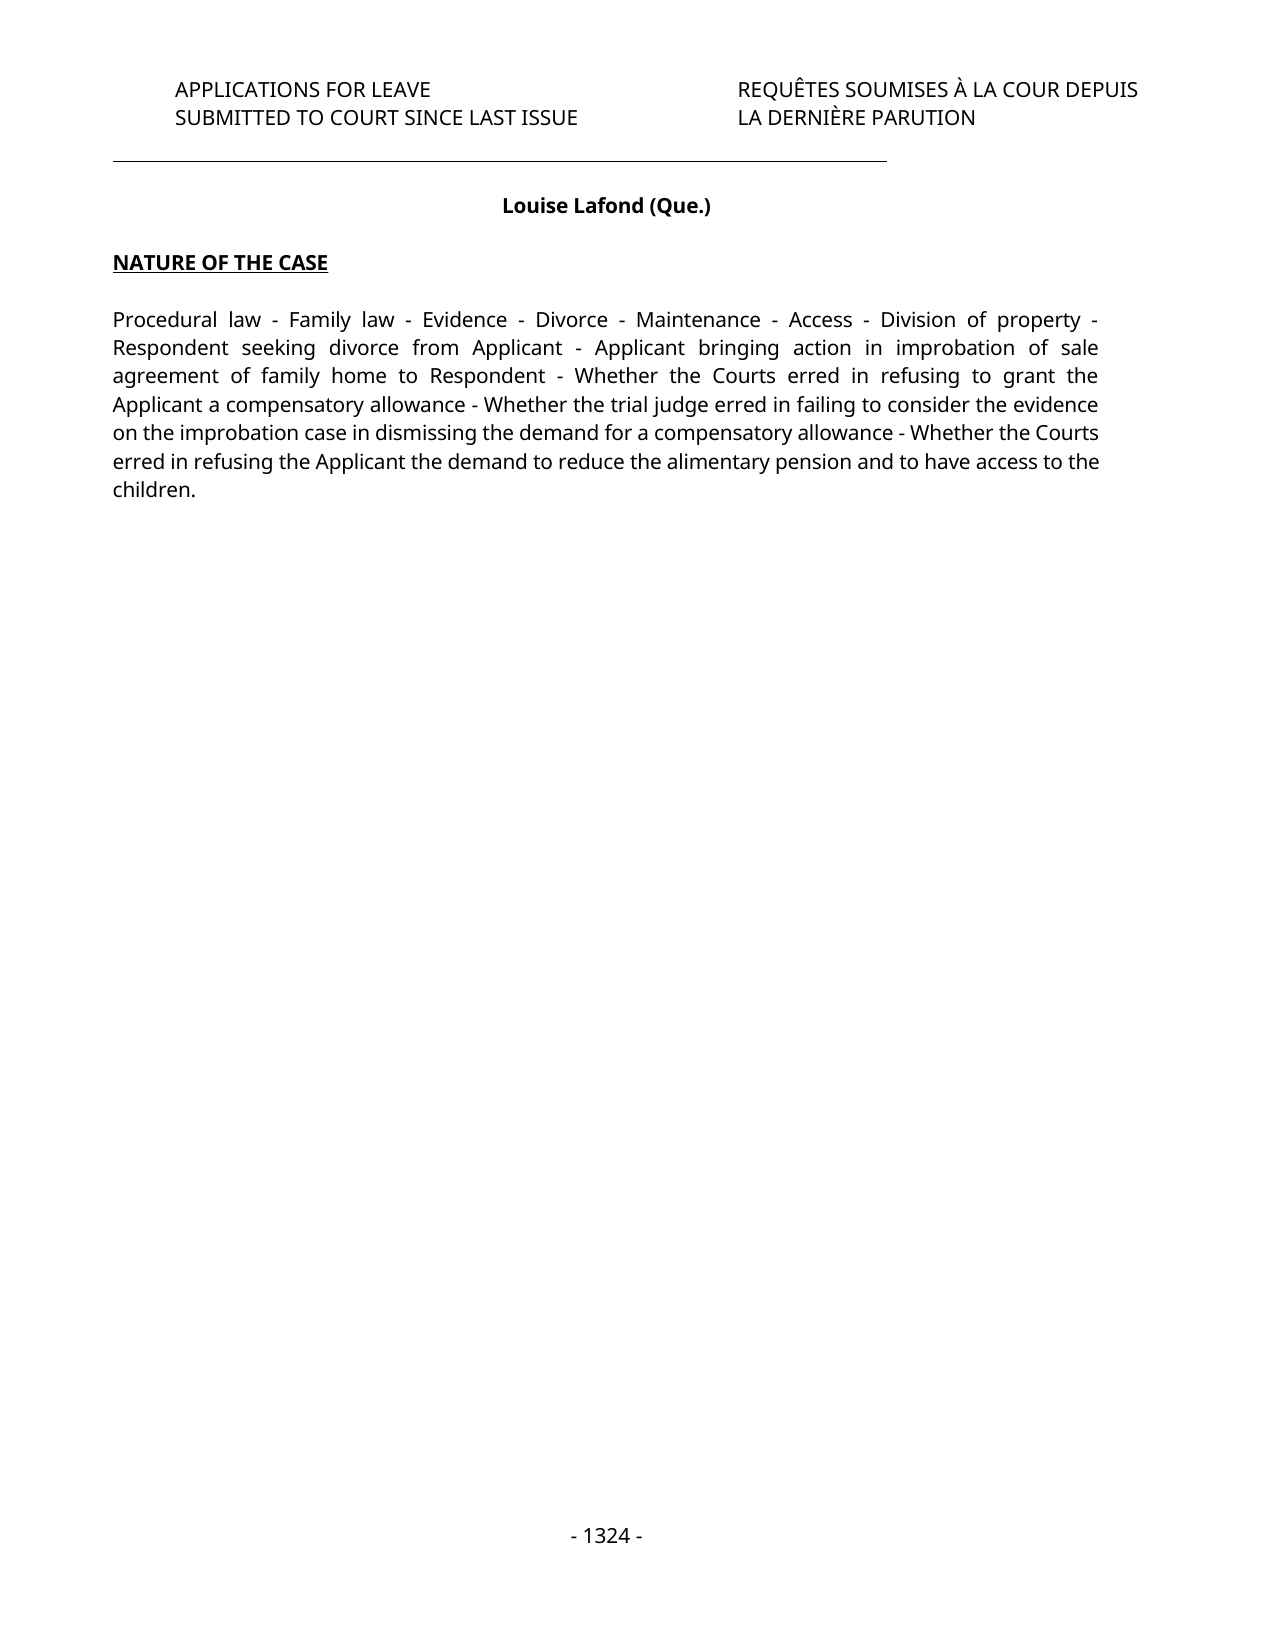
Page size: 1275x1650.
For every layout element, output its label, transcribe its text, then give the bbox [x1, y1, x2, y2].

text Procedural law - Family law - Evidence - Divorce - Maintenance - Access - Division of property - Respondent seeking divorce from Applicant - Applicant bringing action in improbation of sale agreement of family home to Respondent - Whether the Courts erred in refusing to grant the Applicant a compensatory allowance - Whether the trial judge erred in failing to consider the evidence on the improbation case in dismissing the demand for a compensatory allowance - Whether the Courts erred in refusing the Applicant the demand to reduce the alimentary pension and to have access to the children. [112, 305, 1100, 504]
text NATURE OF THE CASE [112, 248, 1100, 276]
text Louise Lafond (Que.) [112, 191, 1100, 219]
